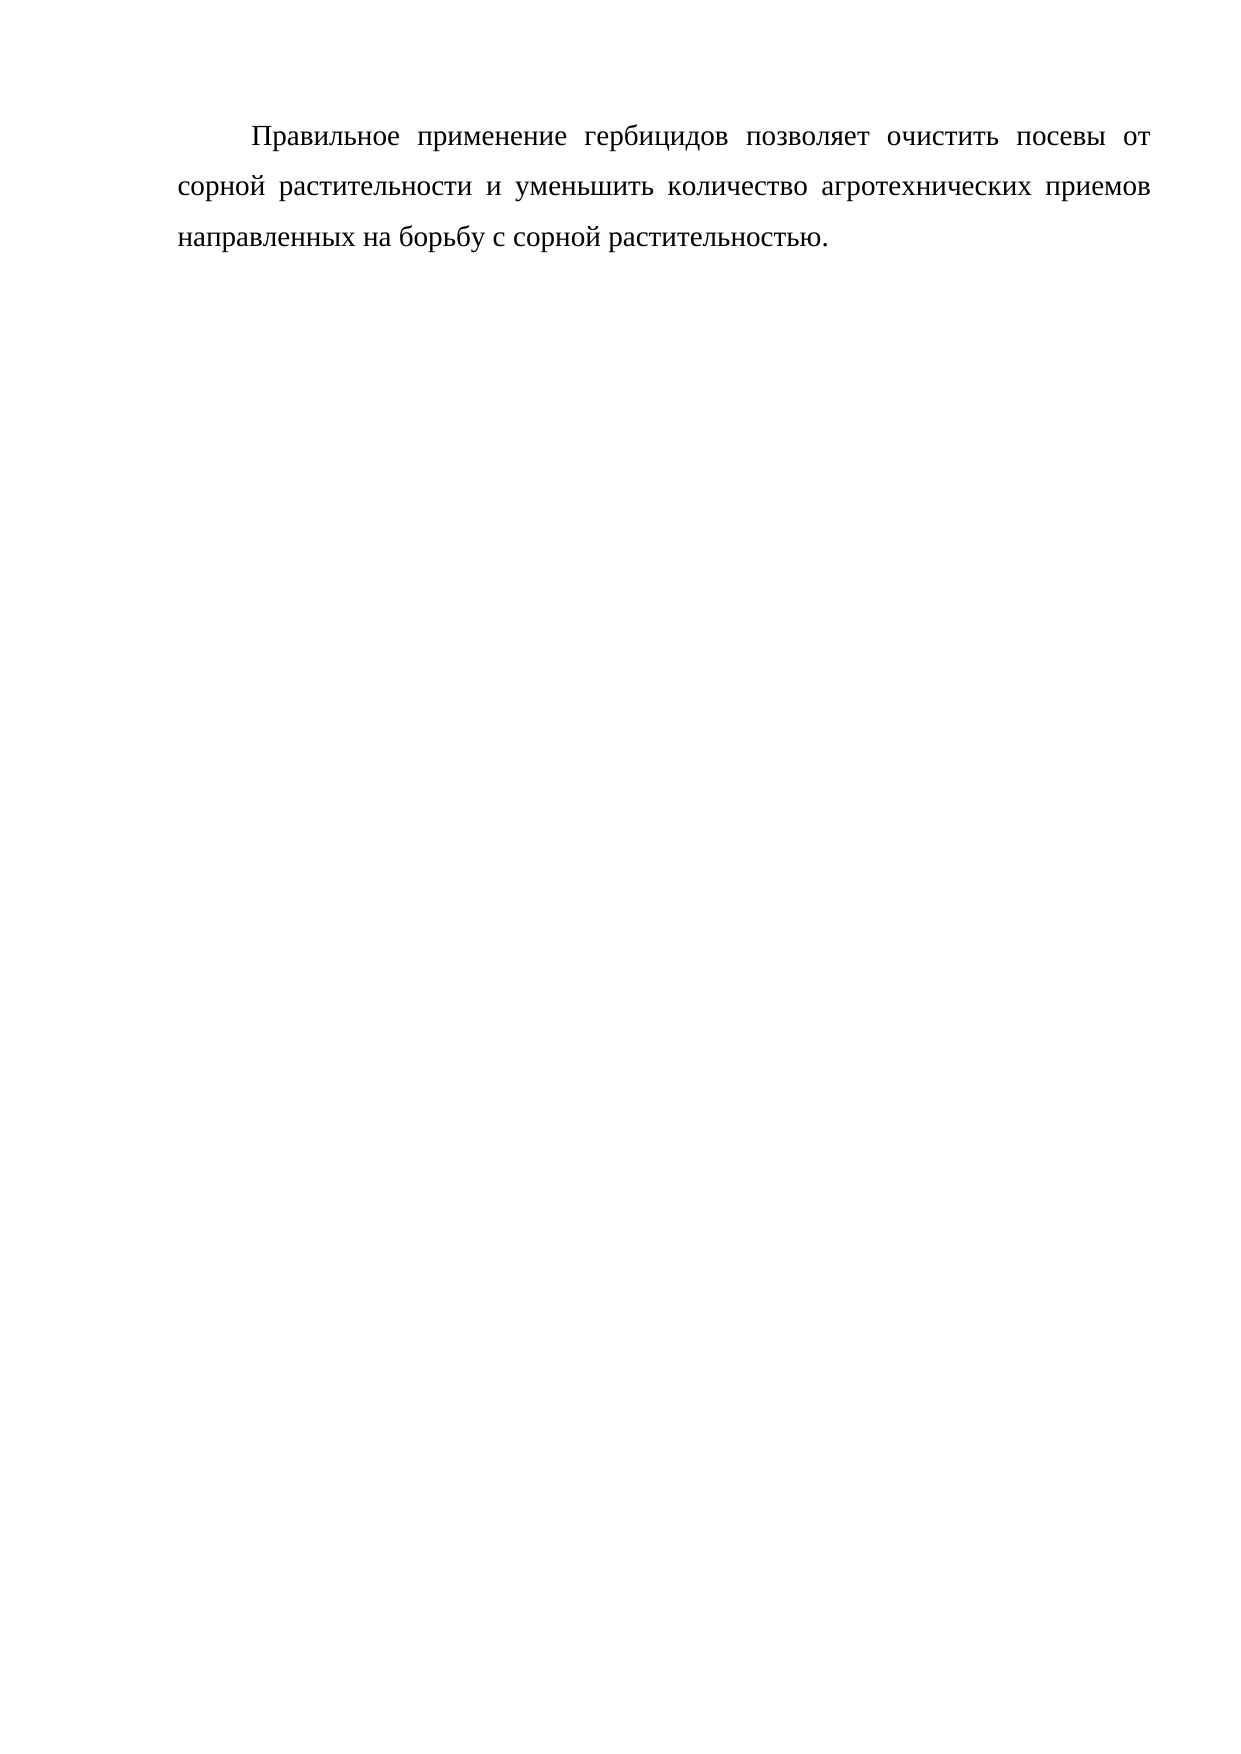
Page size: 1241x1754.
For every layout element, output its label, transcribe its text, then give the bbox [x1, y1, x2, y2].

text Правильное применение гербицидов позволяет очистить посевы от сорной растительности и уменьшить количество агротехнических приемов направленных на борьбу с сорной растительностью. [177, 118, 1152, 252]
